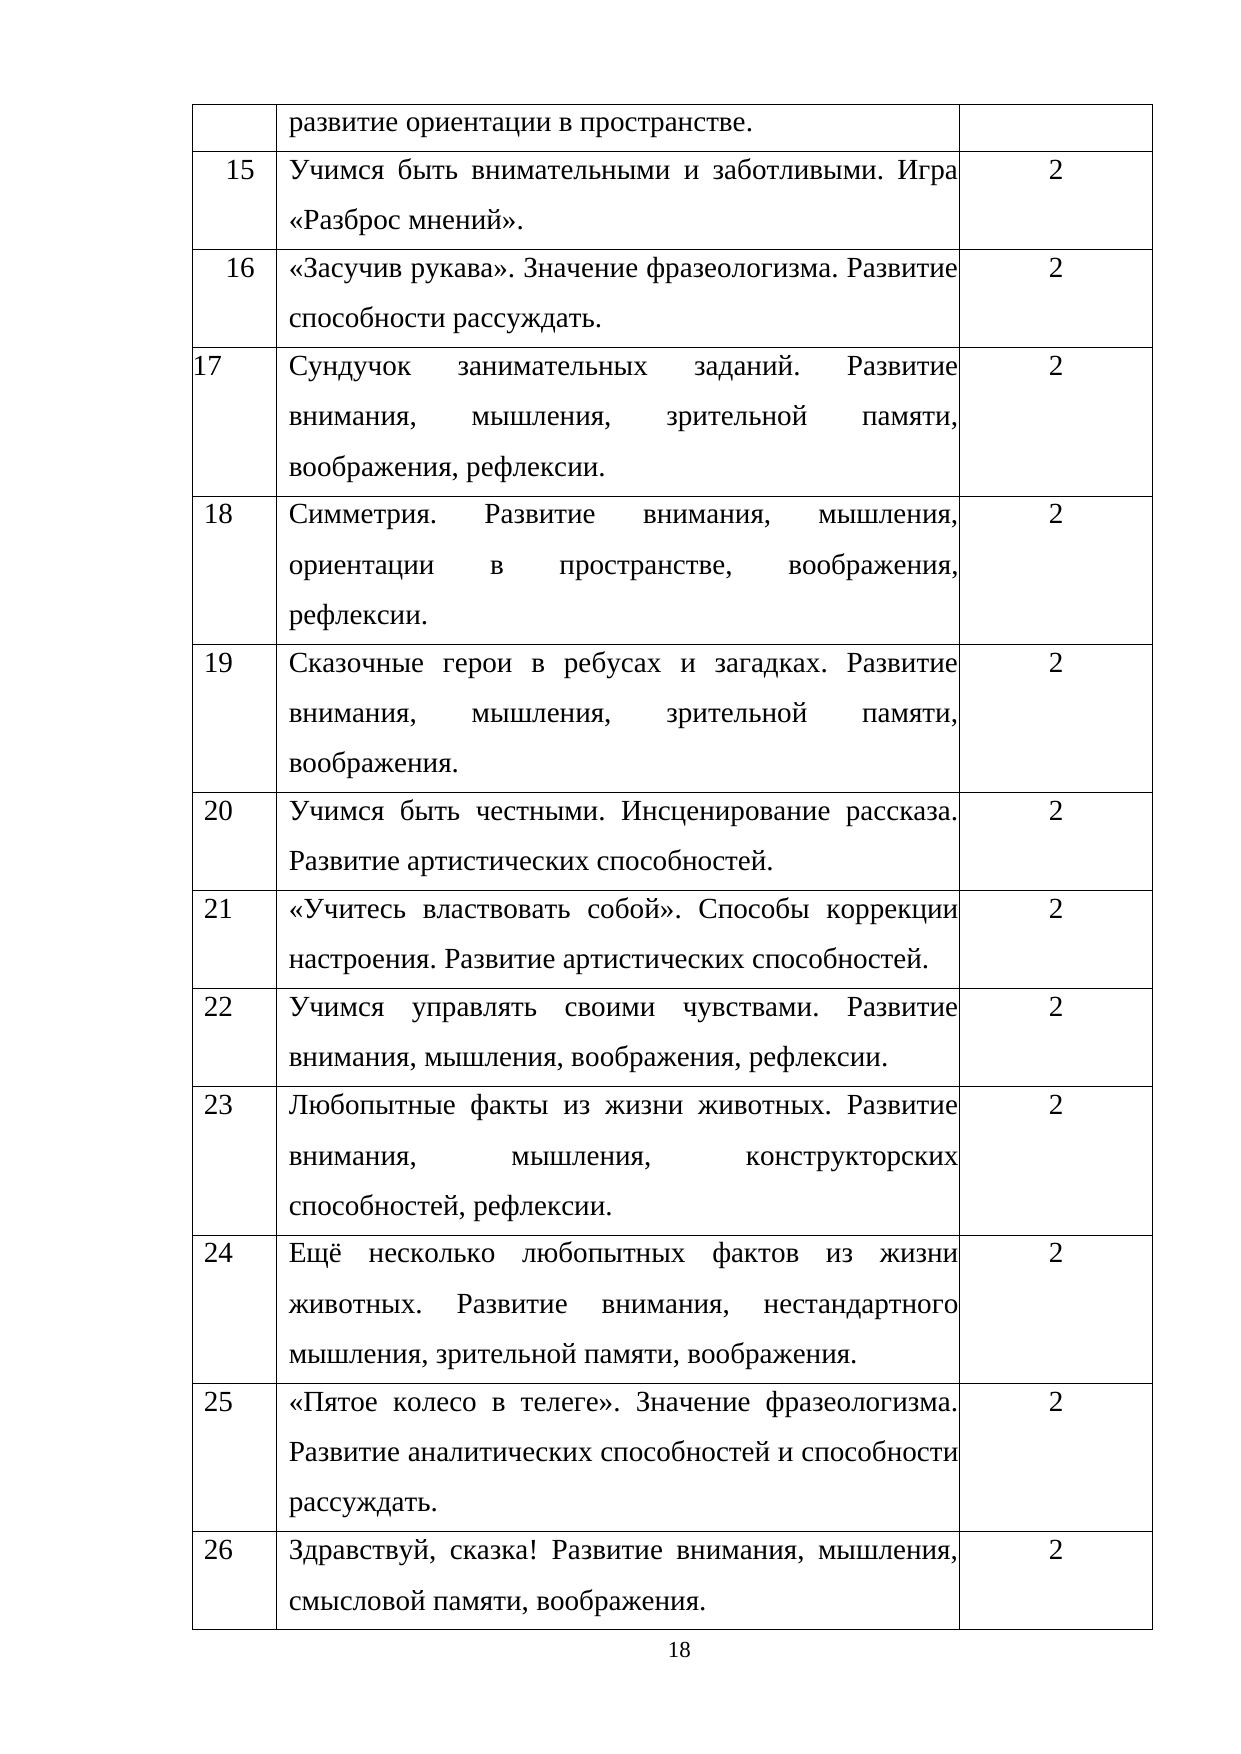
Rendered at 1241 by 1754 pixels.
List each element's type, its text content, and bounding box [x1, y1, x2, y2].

table_cell 2 [960, 152, 1152, 249]
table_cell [277, 105, 959, 151]
table_cell 23 [193, 1087, 276, 1234]
table_cell 2 [960, 1384, 1152, 1531]
table_cell 26 [193, 1532, 276, 1629]
table_cell 17 [193, 348, 276, 496]
table_cell Ещё несколько любопытных фактов из жизни животных. Развитие внимания, нестандартного мышления, зрительной памяти, воображения. [277, 1236, 959, 1383]
table_cell 2 [960, 793, 1152, 890]
table_cell Учимся управлять своими чувствами. Развитие внимания, мышления, воображения, рефлексии. [277, 989, 959, 1086]
table_cell 15 [193, 152, 276, 249]
table_cell 22 [193, 989, 276, 1086]
table_cell 2 [960, 497, 1152, 644]
table_cell 2 [960, 1236, 1152, 1383]
table_cell Учимся быть внимательными и заботливыми. Игра «Разброс мнений». [277, 152, 959, 249]
table_cell 18 [193, 497, 276, 644]
table_cell Любопытные факты из жизни животных. Развитие внимания, мышления, конструкторских способностей, рефлексии. [277, 1087, 959, 1234]
table_cell Сундучок занимательных заданий. Развитие внимания, мышления, зрительной памяти, воображения, рефлексии. [277, 348, 959, 496]
table_cell Учимся быть честными. Инсценирование рассказа. Развитие артистических способностей. [277, 793, 959, 890]
table_cell 2 [960, 348, 1152, 496]
table_cell 2 [960, 645, 1152, 792]
table_cell 14 [193, 105, 276, 151]
table_cell «Учитесь властвовать собой». Способы коррекции настроения. Развитие артистических способностей. [277, 891, 959, 988]
table_cell 20 [193, 793, 276, 890]
table_cell «Засучив рукава». Значение фразеологизма. Развитие способности рассуждать. [277, 250, 959, 347]
table_cell 2 [960, 105, 1152, 151]
table_cell 2 [960, 1087, 1152, 1234]
table_cell Здравствуй, сказка! Развитие внимания, мышления, смысловой памяти, воображения. [277, 1532, 959, 1629]
table_cell 2 [960, 989, 1152, 1086]
table_cell 24 [193, 1236, 276, 1383]
table_cell 2 [960, 250, 1152, 347]
table_cell «Пятое колесо в телеге». Значение фразеологизма. Развитие аналитических способностей и способности рассуждать. [277, 1384, 959, 1531]
table_cell Сказочные герои в ребусах и загадках. Развитие внимания, мышления, зрительной памяти, воображения. [277, 645, 959, 792]
table_cell 25 [193, 1384, 276, 1531]
table_cell 2 [960, 891, 1152, 988]
table_cell 19 [193, 645, 276, 792]
table_cell 16 [193, 250, 276, 347]
table_cell 21 [193, 891, 276, 988]
table_cell 2 [960, 1532, 1152, 1629]
table_cell Симметрия. Развитие внимания, мышления, ориентации в пространстве, воображения, рефлексии. [277, 497, 959, 644]
